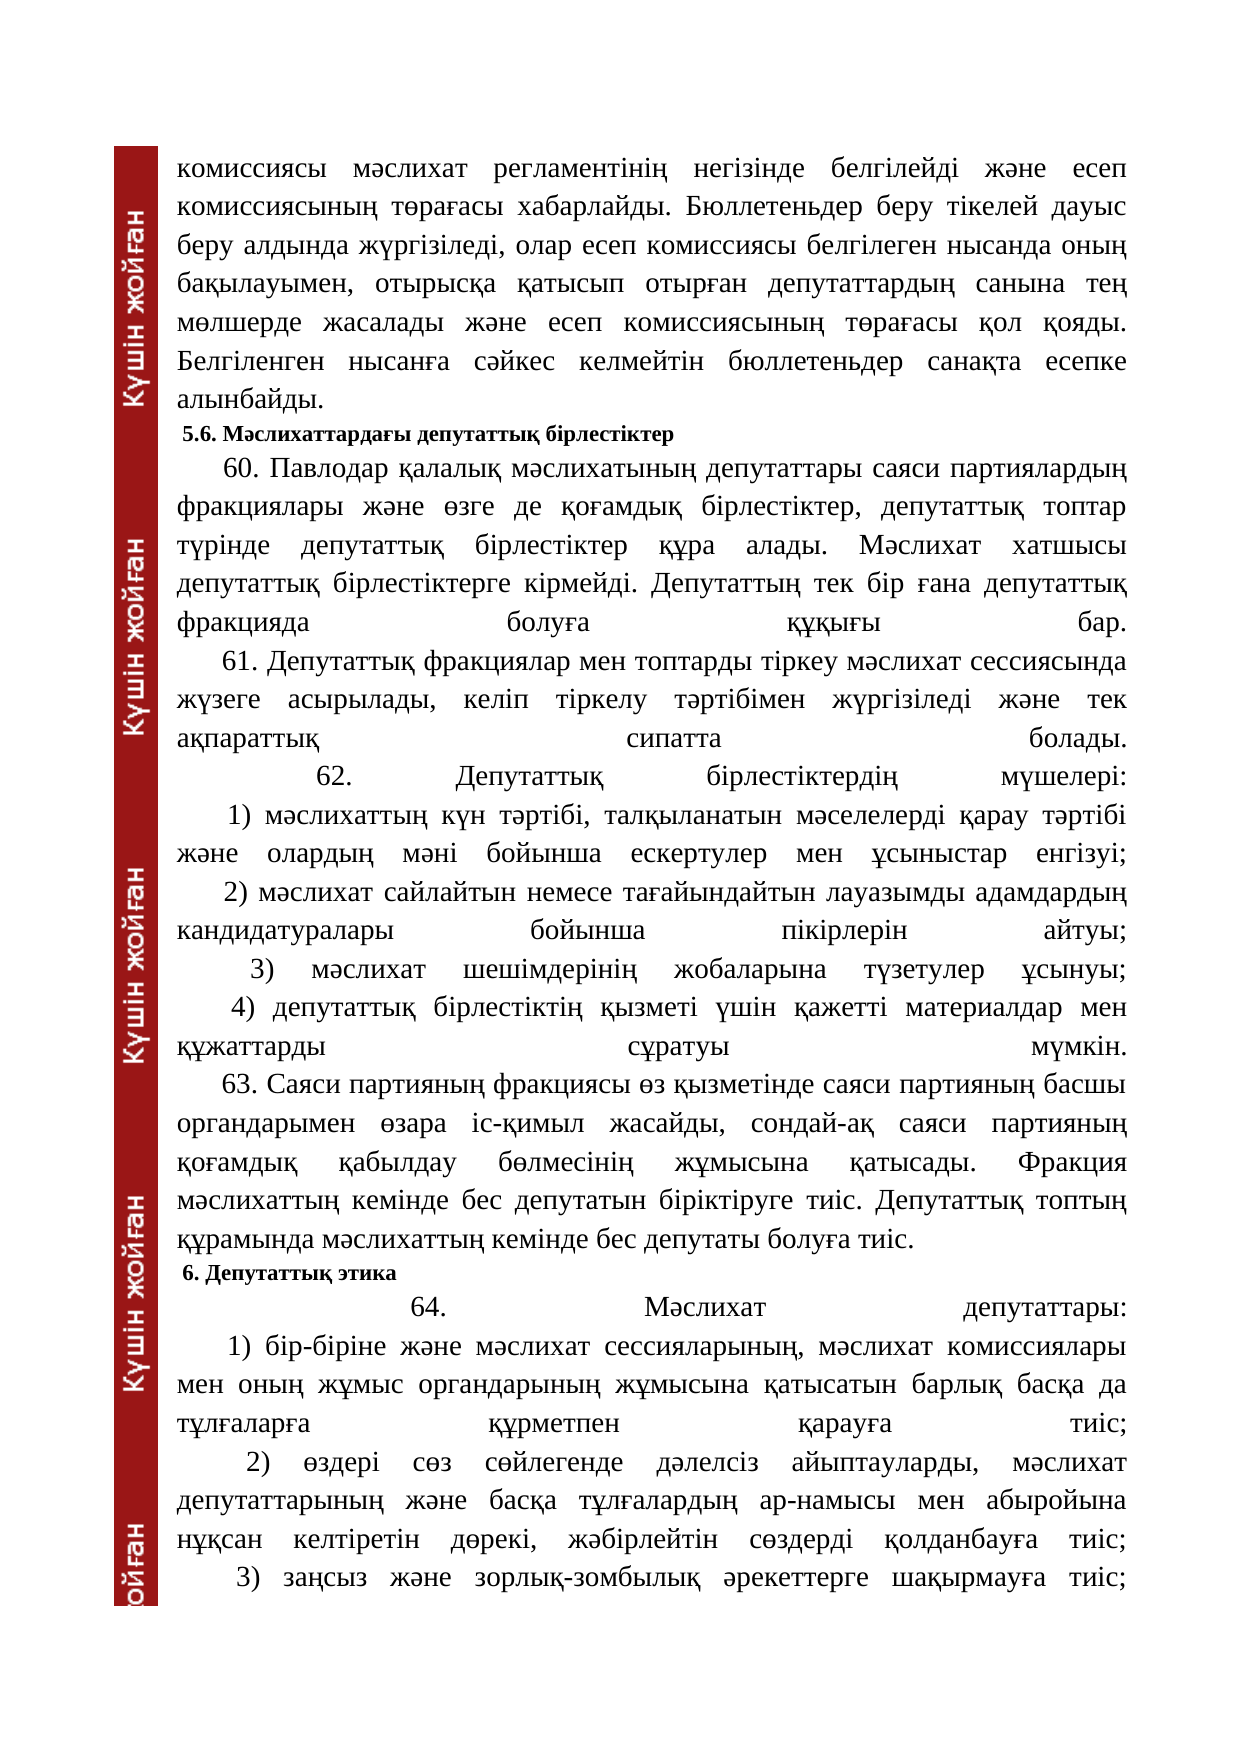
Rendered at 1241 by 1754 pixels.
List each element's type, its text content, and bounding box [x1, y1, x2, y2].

text 6. Депутаттық этика [112, 1259, 1128, 1286]
picture [114, 146, 158, 150]
text 60. Павлодар қалалық мәслихатының депутаттары саяси партиялардың фракциялары және өзге де қоғамдық бірлестіктер, депутаттық топтар түрінде депутаттық бірлестіктер құра алады. Мәслихат хатшысы депутаттық бірлестіктерге кірмейді. Депутаттың тек бiр ғана депутаттық фракцияда болуға құқығы бар. 61. Депутаттық фракциялар мен топтарды тіркеу мәслихат сессиясында жүзеге асырылады, келіп тіркелу тәртібімен жүргізіледі және тек ақпараттық сипатта болады. 62. Депутаттық бірлестіктердің мүшелері: 1) мәслихаттың күн тәртібі, талқыланатын мәселелерді қарау тәртібі және олардың мәні бойынша ескертулер мен ұсыныстар енгізуі; 2) мәслихат сайлайтын немесе тағайындайтын лауазымды адамдардың кандидатуралары бойынша пікірлерін айтуы; 3) мәслихат шешімдерінің жобаларына түзетулер ұсынуы; 4) депутаттық бірлестіктің қызметі үшін қажетті материалдар мен құжаттарды сұратуы мүмкін. 63. Саяси партияның фракциясы өз қызметінде саяси партияның басшы органдарымен өзара іс-қимыл жасайды, сондай-ақ саяси партияның қоғамдық қабылдау бөлмесінің жұмысына қатысады. Фракция мәслихаттың кемiнде бес депутатын бiрiктiруге тиiс. Депутаттық топтың құрамында мәслихаттың кемiнде бес депутаты болуға тиiс. [112, 450, 1128, 1254]
picture [114, 415, 158, 420]
picture [114, 1593, 158, 1606]
picture [114, 1254, 158, 1259]
picture [114, 446, 158, 450]
text 5.6. Мәслихаттардағы депутаттық бірлестіктер [112, 420, 1128, 446]
